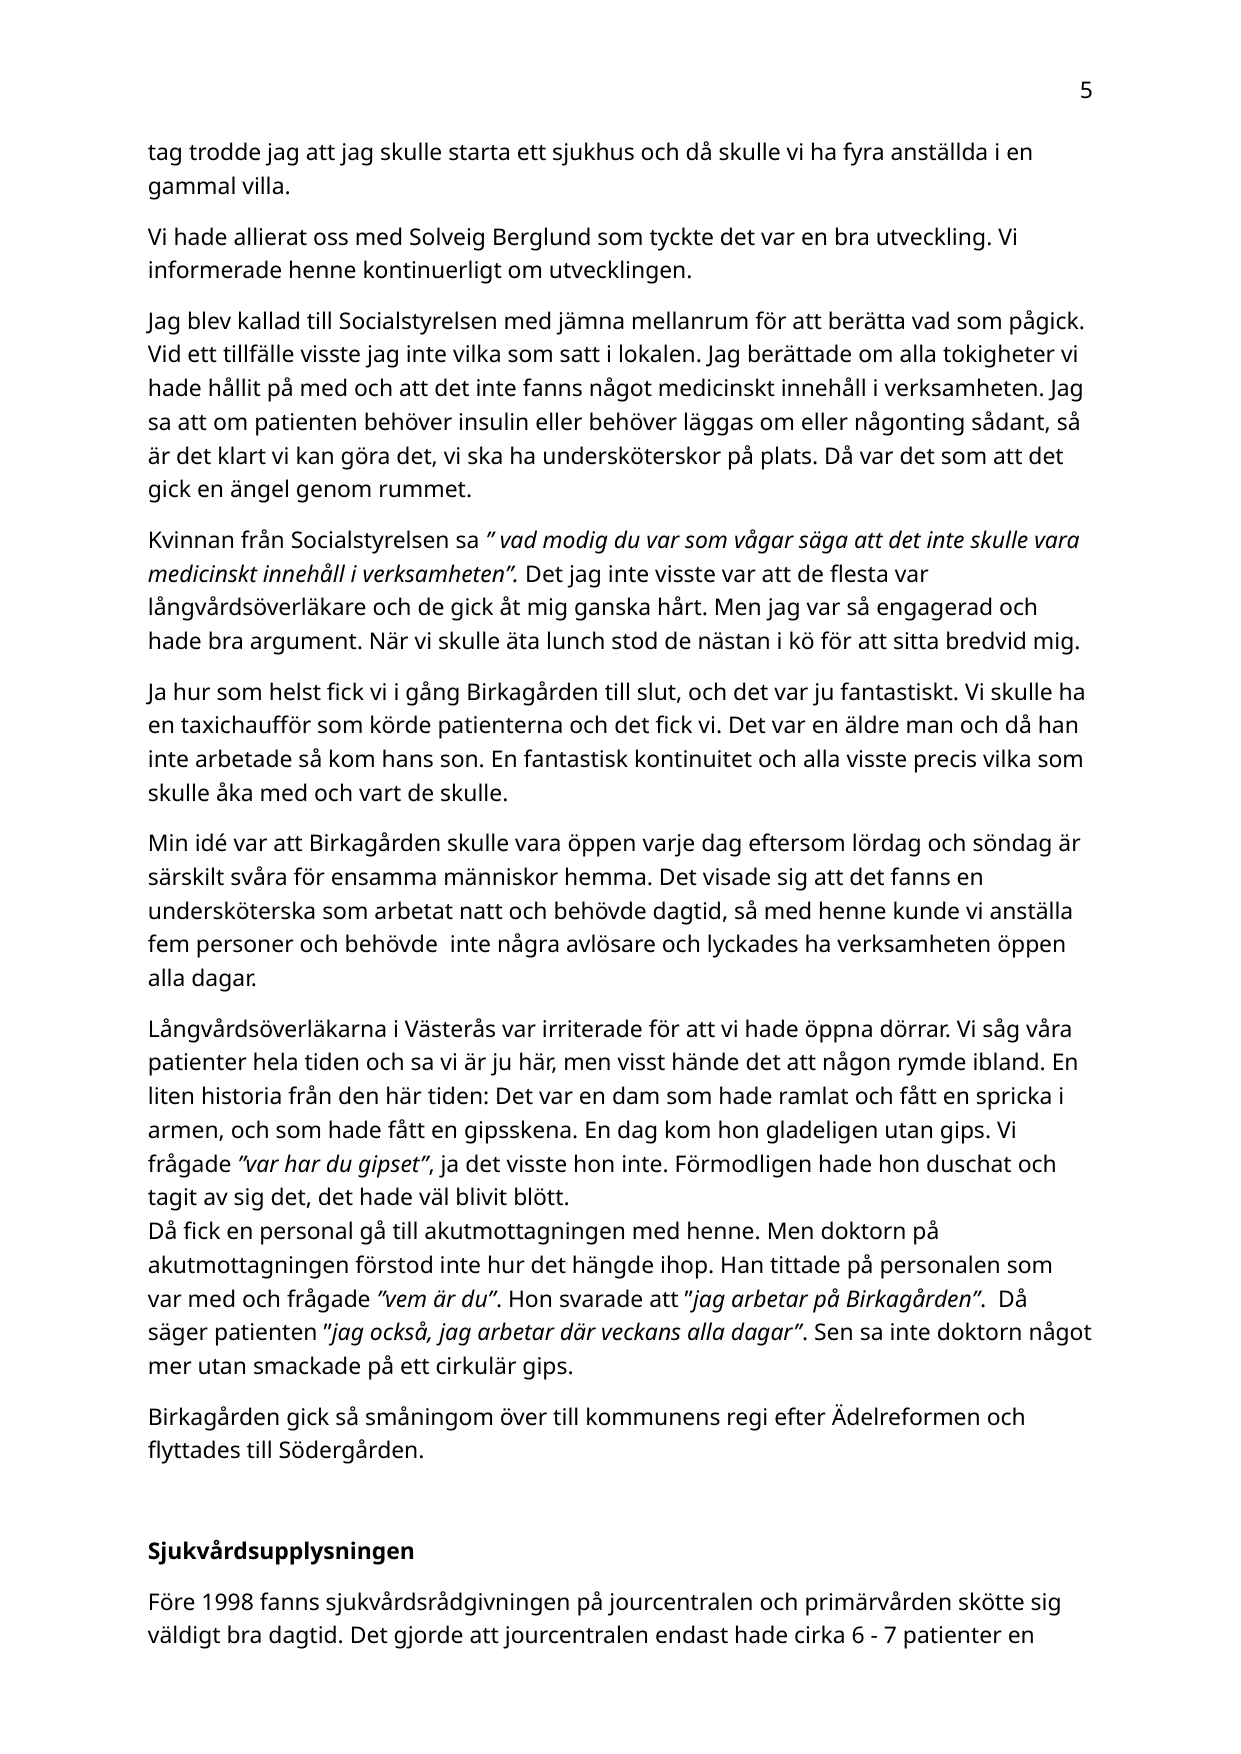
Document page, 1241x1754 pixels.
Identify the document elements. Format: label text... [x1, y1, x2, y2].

text Långvårdsöverläkarna i Västerås var irriterade för att vi hade öppna dörrar. Vi såg våra patienter hela tiden och sa vi är ju här, men visst hände det att någon rymde ibland. En liten historia från den här tiden: Det var en dam som hade ramlat och fått en spricka i armen, och som hade fått en gipsskena. En dag kom hon gladeligen utan gips. Vi frågade ”var har du gipset”, ja det visste hon inte. Förmodligen hade hon duschat och tagit av sig det, det hade väl blivit blött. Då fick en personal gå till akutmottagningen med henne. Men doktorn på akutmottagningen förstod inte hur det hängde ihop. Han tittade på personalen som var med och frågade ”vem är du”. Hon svarade att ”jag arbetar på Birkagården”. Då säger patienten ”jag också, jag arbetar där veckans alla dagar”. Sen sa inte doktorn något mer utan smackade på ett cirkulär gips. [148, 1012, 1093, 1381]
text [148, 136, 1093, 201]
text Vi hade allierat oss med Solveig Berglund som tyckte det var en bra utveckling. Vi informerade henne kontinuerligt om utvecklingen. [148, 220, 1093, 285]
text Ja hur som helst fick vi i gång Birkagården till slut, och det var ju fantastiskt. Vi skulle ha en taxichaufför som körde patienterna och det fick vi. Det var en äldre man och då han inte arbetade så kom hans son. En fantastisk kontinuitet och alla visste precis vilka som skulle åka med och vart de skulle. [148, 675, 1093, 808]
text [148, 1585, 1093, 1650]
text Sjukvårdsupplysningen [148, 1535, 1093, 1566]
text Min idé var att Birkagården skulle vara öppen varje dag eftersom lördag och söndag är särskilt svåra för ensamma människor hemma. Det visade sig att det fanns en undersköterska som arbetat natt och behövde dagtid, så med henne kunde vi anställa fem personer och behövde inte några avlösare och lyckades ha verksamheten öppen alla dagar. [148, 827, 1093, 993]
text Birkagården gick så småningom över till kommunens regi efter Ädelreformen och flyttades till Södergården. [148, 1400, 1093, 1465]
text Kvinnan från Socialstyrelsen sa ” vad modig du var som vågar säga att det inte skulle vara medicinskt innehåll i verksamheten”. Det jag inte visste var att de flesta var långvårdsöverläkare och de gick åt mig ganska hårt. Men jag var så engagerad och hade bra argument. När vi skulle äta lunch stod de nästan i kö för att sitta bredvid mig. [148, 524, 1093, 656]
text Jag blev kallad till Socialstyrelsen med jämna mellanrum för att berätta vad som pågick. Vid ett tillfälle visste jag inte vilka som satt i lokalen. Jag berättade om alla tokigheter vi hade hållit på med och att det inte fanns något medicinskt innehåll i verksamheten. Jag sa att om patienten behöver insulin eller behöver läggas om eller någonting sådant, så är det klart vi kan göra det, vi ska ha undersköterskor på plats. Då var det som att det gick en ängel genom rummet. [148, 304, 1093, 504]
